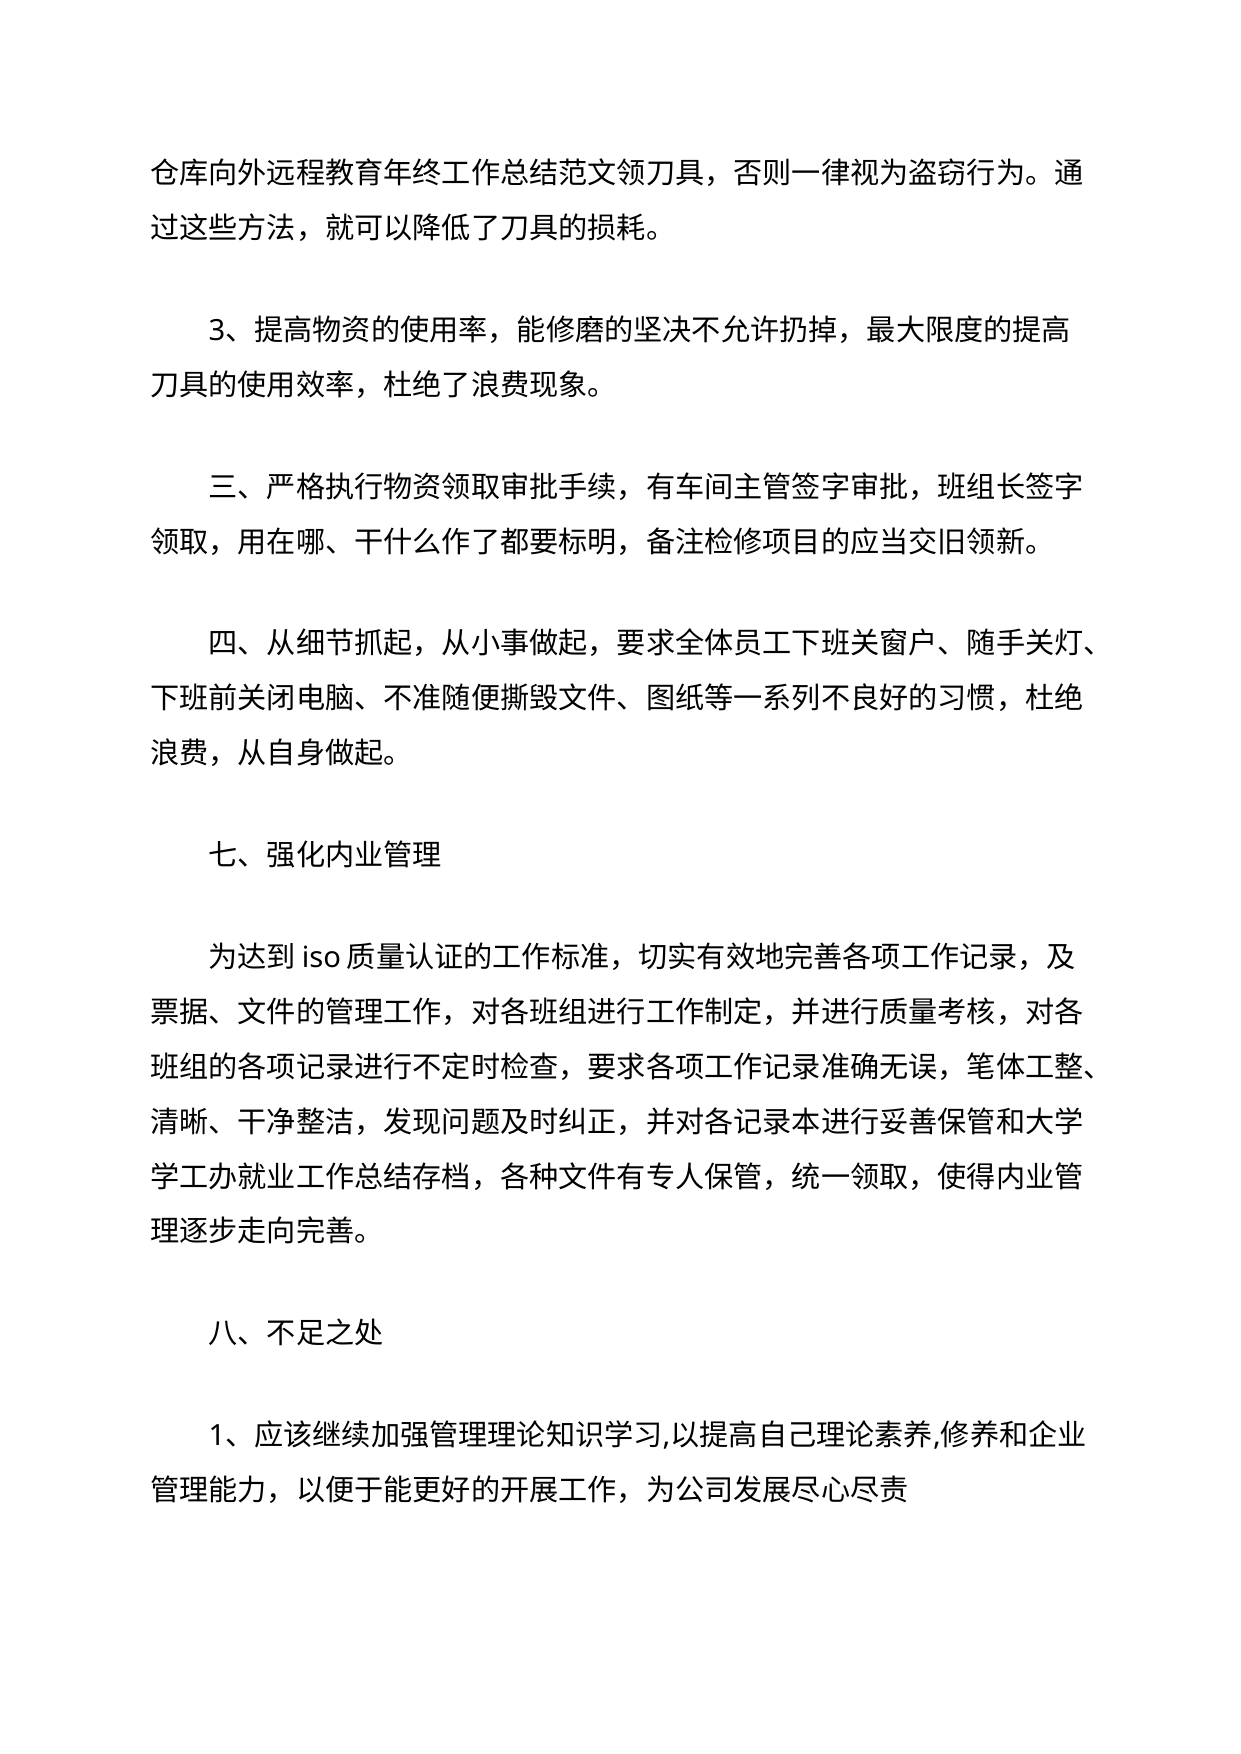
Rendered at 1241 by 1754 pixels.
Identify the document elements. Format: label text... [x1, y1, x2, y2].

text 3、提高物资的使用率，能修磨的坚决不允许扔掉，最大限度的提高刀具的使用效率，杜绝了浪费现象。 [150, 307, 1090, 404]
text 三、严格执行物资领取审批手续，有车间主管签字审批，班组长签字领取，用在哪、干什么作了都要标明，备注检修项目的应当交旧领新。 [150, 463, 1090, 561]
text 1、应该继续加强管理理论知识学习,以提高自己理论素养,修养和企业管理能力，以便于能更好的开展工作，为公司发展尽心尽责 [150, 1412, 1090, 1509]
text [150, 150, 1090, 247]
text 七、强化内业管理 [150, 832, 1090, 874]
text 为达到iso质量认证的工作标准，切实有效地完善各项工作记录，及票据、文件的管理工作，对各班组进行工作制定，并进行质量考核，对各班组的各项记录进行不定时检查，要求各项工作记录准确无误，笔体工整、清晰、干净整洁，发现问题及时纠正，并对各记录本进行妥善保管和大学学工办就业工作总结存档，各种文件有专人保管，统一领取，使得内业管理逐步走向完善。 [150, 933, 1090, 1250]
text 八、不足之处 [150, 1310, 1090, 1352]
text 四、从细节抓起，从小事做起，要求全体员工下班关窗户、随手关灯、下班前关闭电脑、不准随便撕毁文件、图纸等一系列不良好的习惯，杜绝浪费，从自身做起。 [150, 620, 1090, 772]
